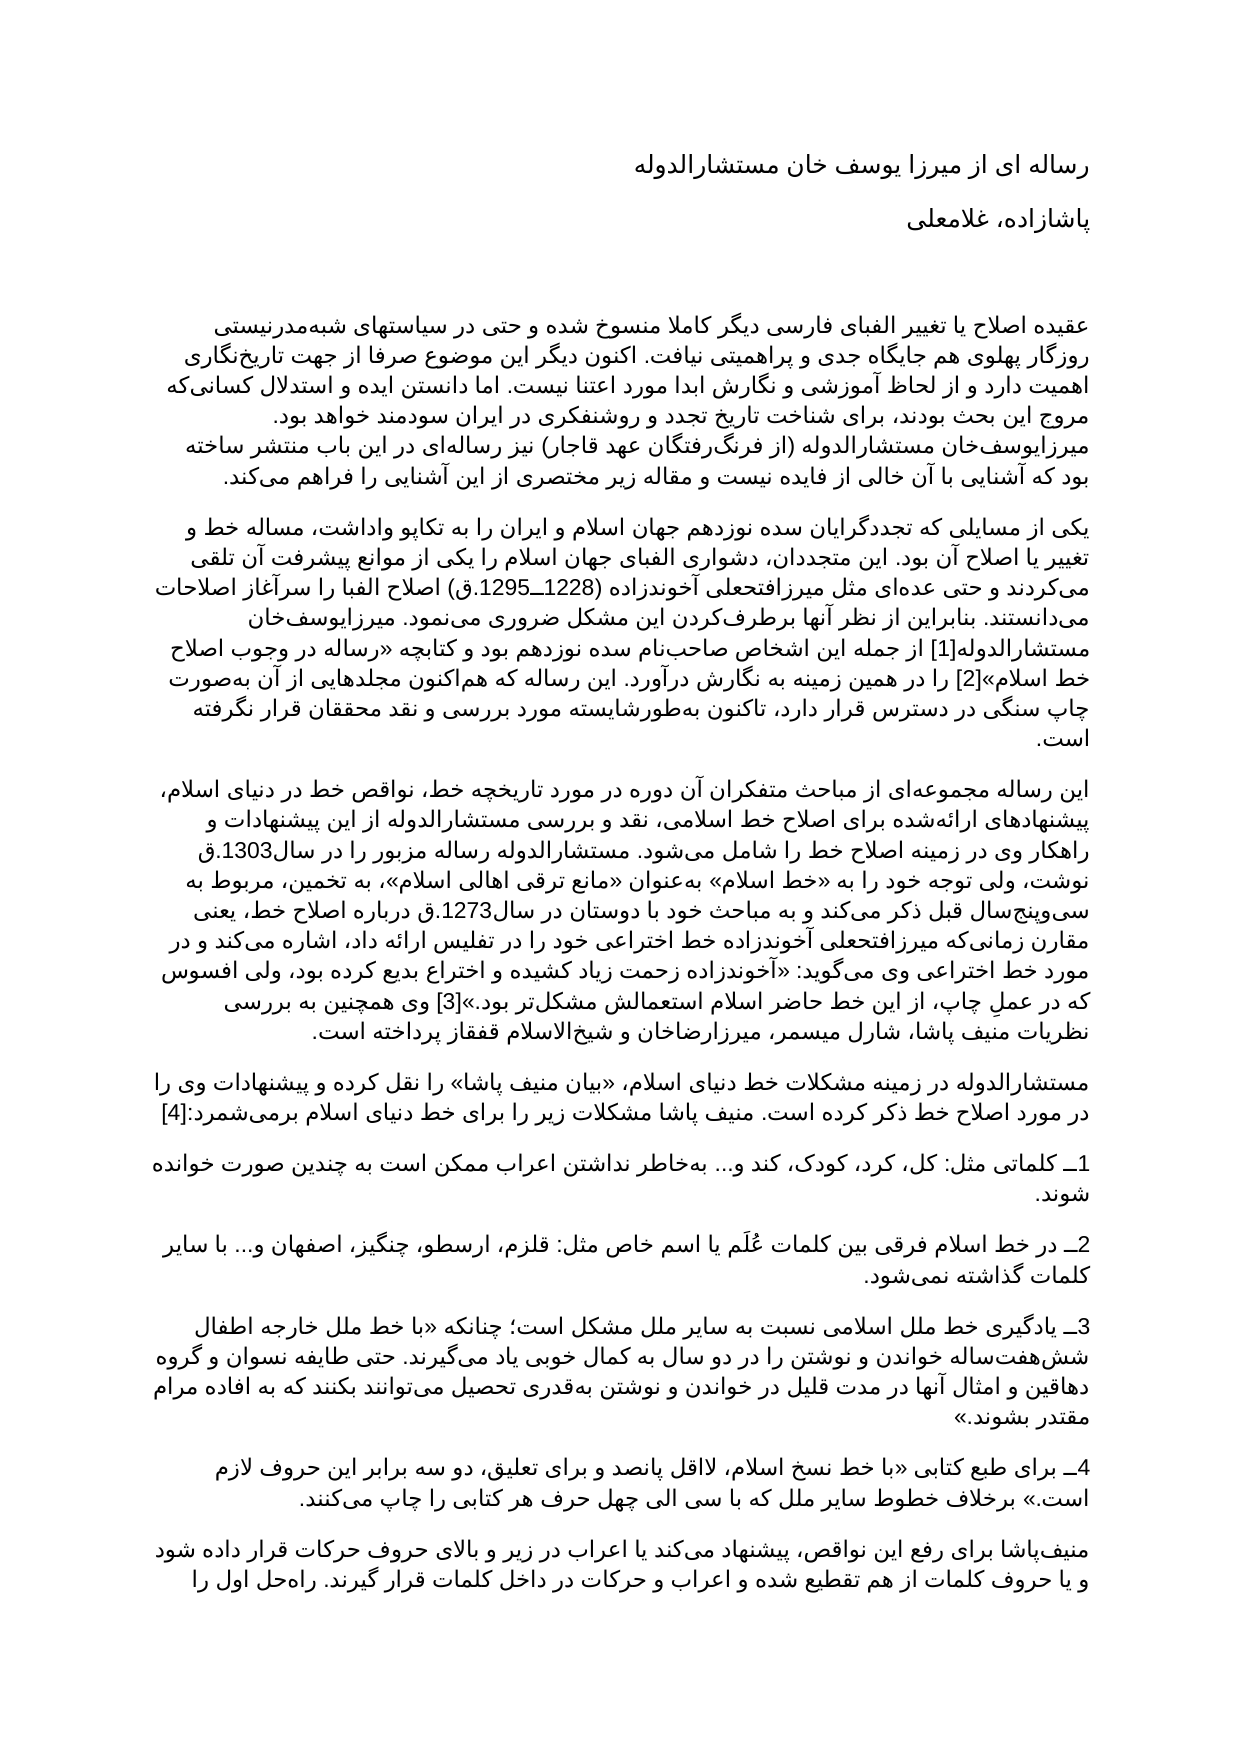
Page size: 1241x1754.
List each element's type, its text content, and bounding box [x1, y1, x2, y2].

text پاشازاده، غلامعلی [150, 204, 1090, 233]
text 3ــ یادگیری خط ملل اسلامی نسبت به سایر ملل مشکل است؛ چنانکه «با خط ملل خارجه اطفال شش‌هفت‌ساله خواندن و نوشتن را در دو سال به کمال خوبی یاد می‌گیرند. حتی طایفه نسوان و گروه دهاقین و امثال آنها در مدت قلیل در خواندن و نوشتن به‌قدری تحصیل می‌توانند بکنند که به افاده مرام مقتدر بشوند.» [150, 1313, 1090, 1429]
text مستشارالدوله در زمینه مشکلات خط دنیای اسلام، «بیان منیف پاشا» را نقل کرده و پیشنهادات وی را در مورد اصلاح خط ذکر کرده است. منیف پاشا مشکلات زیر را برای خط دنیای اسلام برمی‌شمرد:[4] [150, 1069, 1090, 1125]
text 4ــ برای طبع کتابی «با خط نسخ اسلام، لااقل پانصد و برای تعلیق، دو سه برابر این حروف لازم است.» برخلاف خطوط سایر ملل که با سی الی چهل حرف هر کتابی را چاپ می‌کنند. [150, 1454, 1090, 1511]
text این رساله مجموعه‌ای از مباحث متفکران آن دوره در مورد تاریخچه خط، نواقص خط در دنیای اسلام، پیشنهادهای ارائه‌شده برای اصلاح خط اسلامی، نقد و بررسی مستشارالدوله از این پیشنهادات و راهکار وی در زمینه اصلاح خط را شامل می‌شود. مستشارالدوله رساله مزبور را در سال1303.ق نوشت، ولی توجه خود را به «خط اسلام» به‌عنوان «مانع ترقی اهالی اسلام»، به تخمین، مربوط به سی‌وپنج‌سال قبل ذکر می‌کند و به مباحث خود با دوستان در سال1273.ق درباره اصلاح خط، یعنی مقارن زمانی‌که میرزافتحعلی آخوندزاده خط اختراعی خود را در تفلیس ارائه داد، اشاره می‌کند و در مورد خط اختراعی وی می‌گوید: «آخوندزاده زحمت زیاد کشیده و اختراع بدیع کرده بود، ولی افسوس که در عملِ چاپ، از این خط حاضر اسلام استعمالش مشکل‌تر بود.»[3] وی همچنین به بررسی نظریات منیف پاشا، شارل میسمر، میرزارضاخان و شیخ‌الاسلام قفقاز پرداخته است. [150, 776, 1090, 1044]
text یکی از مسایلی که تجددگرایان سده نوزدهم جهان اسلام و ایران را به تکاپو واداشت، مساله خط و تغییر یا اصلاح آن بود. این متجددان، دشواری الفبای جهان اسلام را یکی از موانع پیشرفت آن تلقی می‌کردند و حتی عده‌ای مثل میرزافتحعلی آخوندزاده (1228ــ1295.ق) اصلاح الفبا را سر‎‎آغاز اصلاحات می‌دانستند. بنابراین از نظر آنها برطرف‌کردن این مشکل ضروری می‌نمود. میرزایوسف‌خان مستشارالدوله[1] از جمله این اشخاص صاحب‌نام سده نوزدهم بود و کتابچه «رساله در وجوب اصلاح خط اسلام»[2] را در همین زمینه به نگارش درآورد. این رساله که هم‌اکنون مجلدهایی از آن به‌صورت چاپ سنگی در دسترس قرار دارد، تاکنون به‌طورشایسته مورد بررسی و نقد محققان قرار نگرفته است. [150, 514, 1090, 751]
text عقیده اصلاح یا تغییر الفبای فارسی دیگر کاملا منسوخ شده و حتی در سیاستهای شبه‌مدرنیستی روزگار پهلوی هم جایگاه جدی و پراهمیتی نیافت. اکنون دیگر این موضوع صرفا از جهت تاریخ‌نگاری اهمیت دارد و از لحاظ آموزشی و نگارش ابدا مورد اعتنا نیست. اما دانستن ایده و استدلال کسانی‌که مروج این بحث بودند، برای شناخت تاریخ تجدد و روشنفکری در ایران سودمند خواهد بود. میرزایوسف‌خان مستشارالدوله (از فرنگ‌رفتگان عهد قاجار) نیز رساله‌ای در این ‌باب منتشر ساخته بود که آشنایی با آن خالی از فایده نیست و مقاله زیر مختصری از این آشنایی را فراهم می‌کند. [150, 312, 1090, 489]
text 1ــ کلماتی مثل: کل، کرد، کودک، کند و... به‌خاطر نداشتن اعراب ممکن است به چندین صورت خوانده شوند. [150, 1150, 1090, 1207]
text رساله ای از میرزا یوسف خان مستشارالدوله [150, 150, 1090, 179]
text 2ــ در خط اسلام فرقی بین کلمات عُلَم یا اسم خاص مثل: قلزم، ارسطو، چنگیز، اصفهان و... با سایر کلمات گذاشته نمی‌شود. [150, 1231, 1090, 1288]
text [150, 1536, 1090, 1592]
